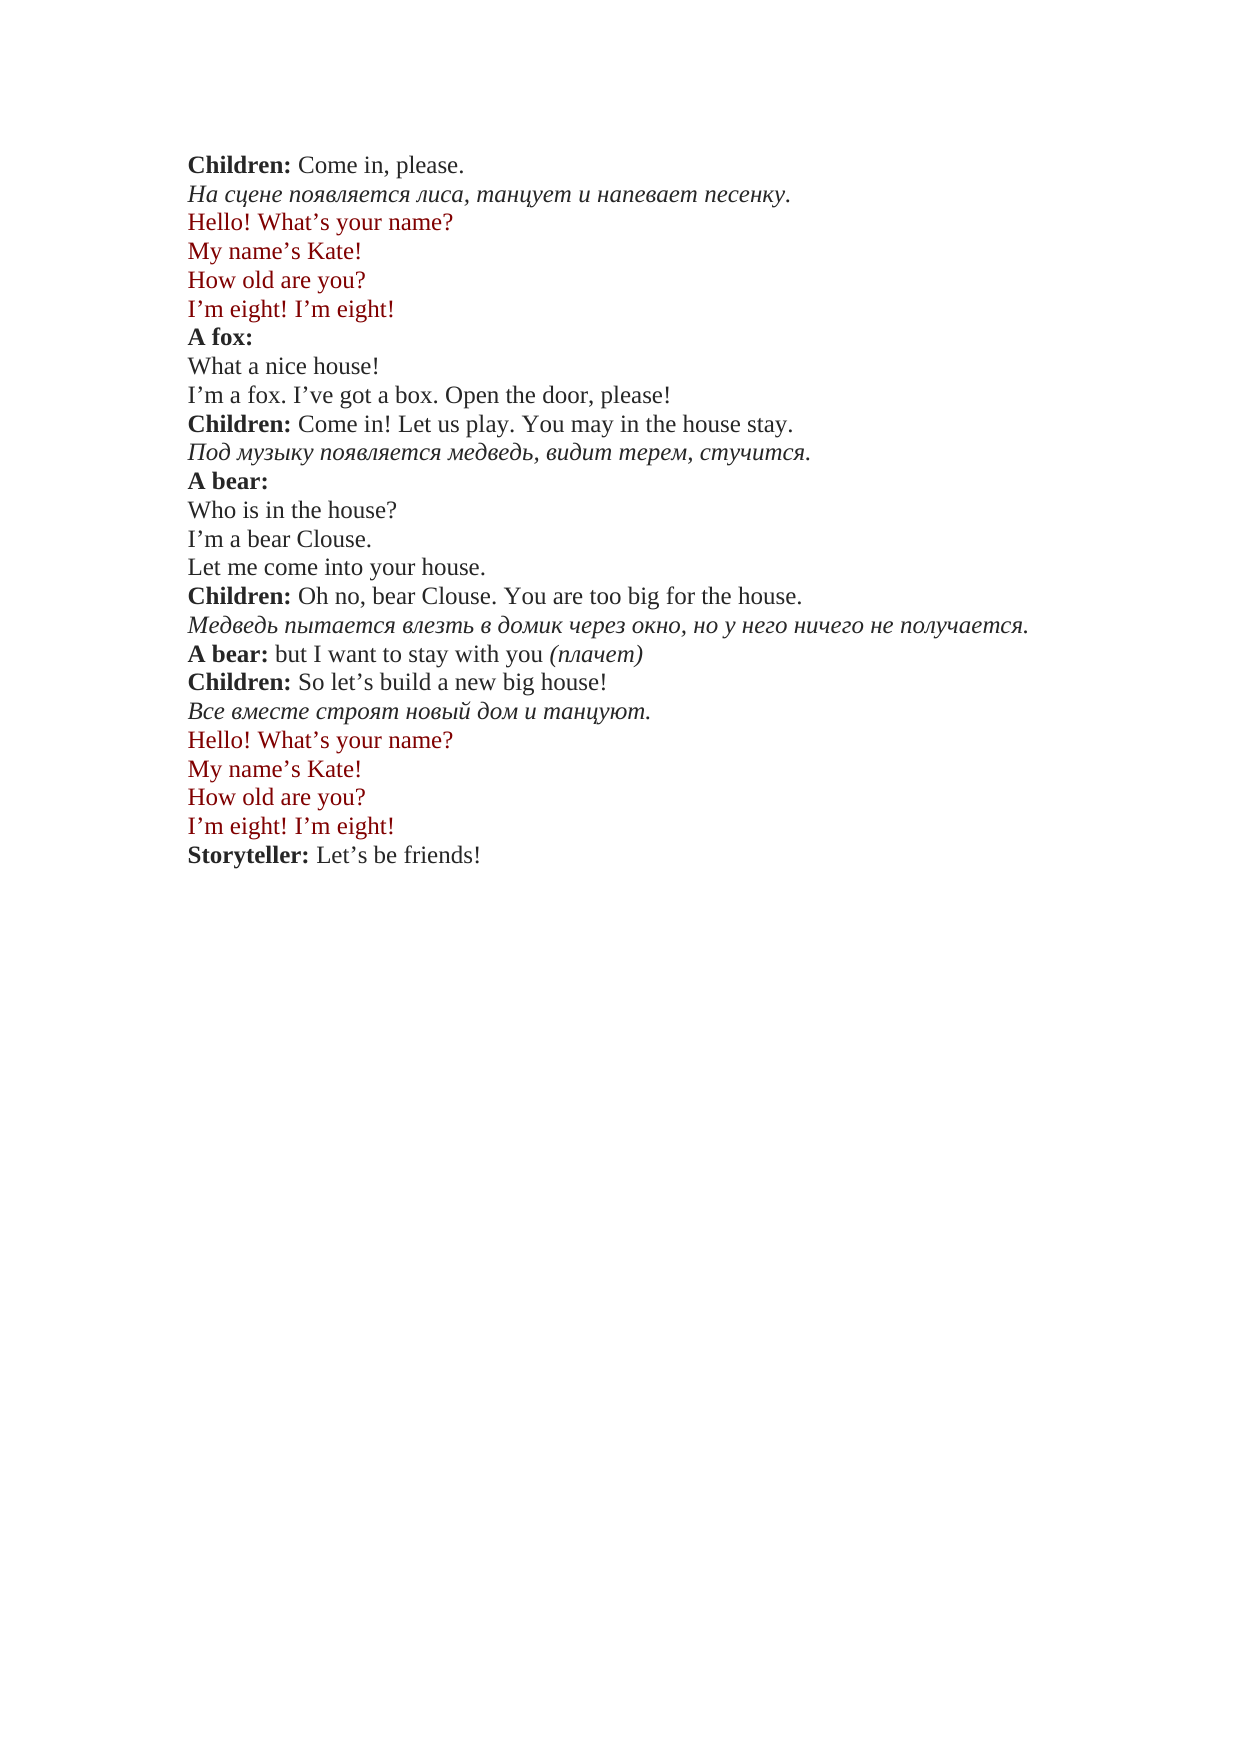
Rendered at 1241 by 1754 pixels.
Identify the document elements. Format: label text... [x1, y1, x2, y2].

text I’m eight! I’m eight! [187, 811, 1053, 840]
text Hello! What’s your name? [187, 207, 1053, 236]
text My name’s Kate! [187, 236, 1053, 265]
text Под музыку появляется медведь, видит терем, стучится. [187, 437, 1053, 466]
text Hello! What’s your name? [187, 725, 1053, 754]
text I’m a fox. I’ve got a box. Open the door, please! [187, 380, 1053, 409]
text A bear: [187, 466, 1053, 495]
text Storyteller: Let’s be friends! [187, 840, 1053, 869]
text Children: Come in! Let us play. You may in the house stay. [187, 409, 1053, 437]
text Медведь пытается влезть в домик через окно, но у него ничего не получается. [187, 610, 1053, 639]
text What a nice house! [187, 351, 1053, 380]
text Все вместе строят новый дом и танцуют. [187, 696, 1053, 725]
text I’m eight! I’m eight! [187, 294, 1053, 322]
text How old are you? [187, 782, 1053, 811]
text Children: Come in, please. [187, 150, 1053, 179]
text My name’s Kate! [187, 754, 1053, 782]
text How old are you? [187, 265, 1053, 294]
text A bear: but I want to stay with you (плачет) [187, 639, 1053, 667]
text Children: Oh no, bear Clouse. You are too big for the house. [187, 581, 1053, 610]
text I’m a bear Clouse. [187, 524, 1053, 552]
text Who is in the house? [187, 495, 1053, 524]
text На сцене появляется лиса, танцует и напевает песенку. [187, 179, 1053, 207]
text Children: So let’s build a new big house! [187, 667, 1053, 696]
text Let me come into your house. [187, 552, 1053, 581]
text A fox: [187, 322, 1053, 351]
